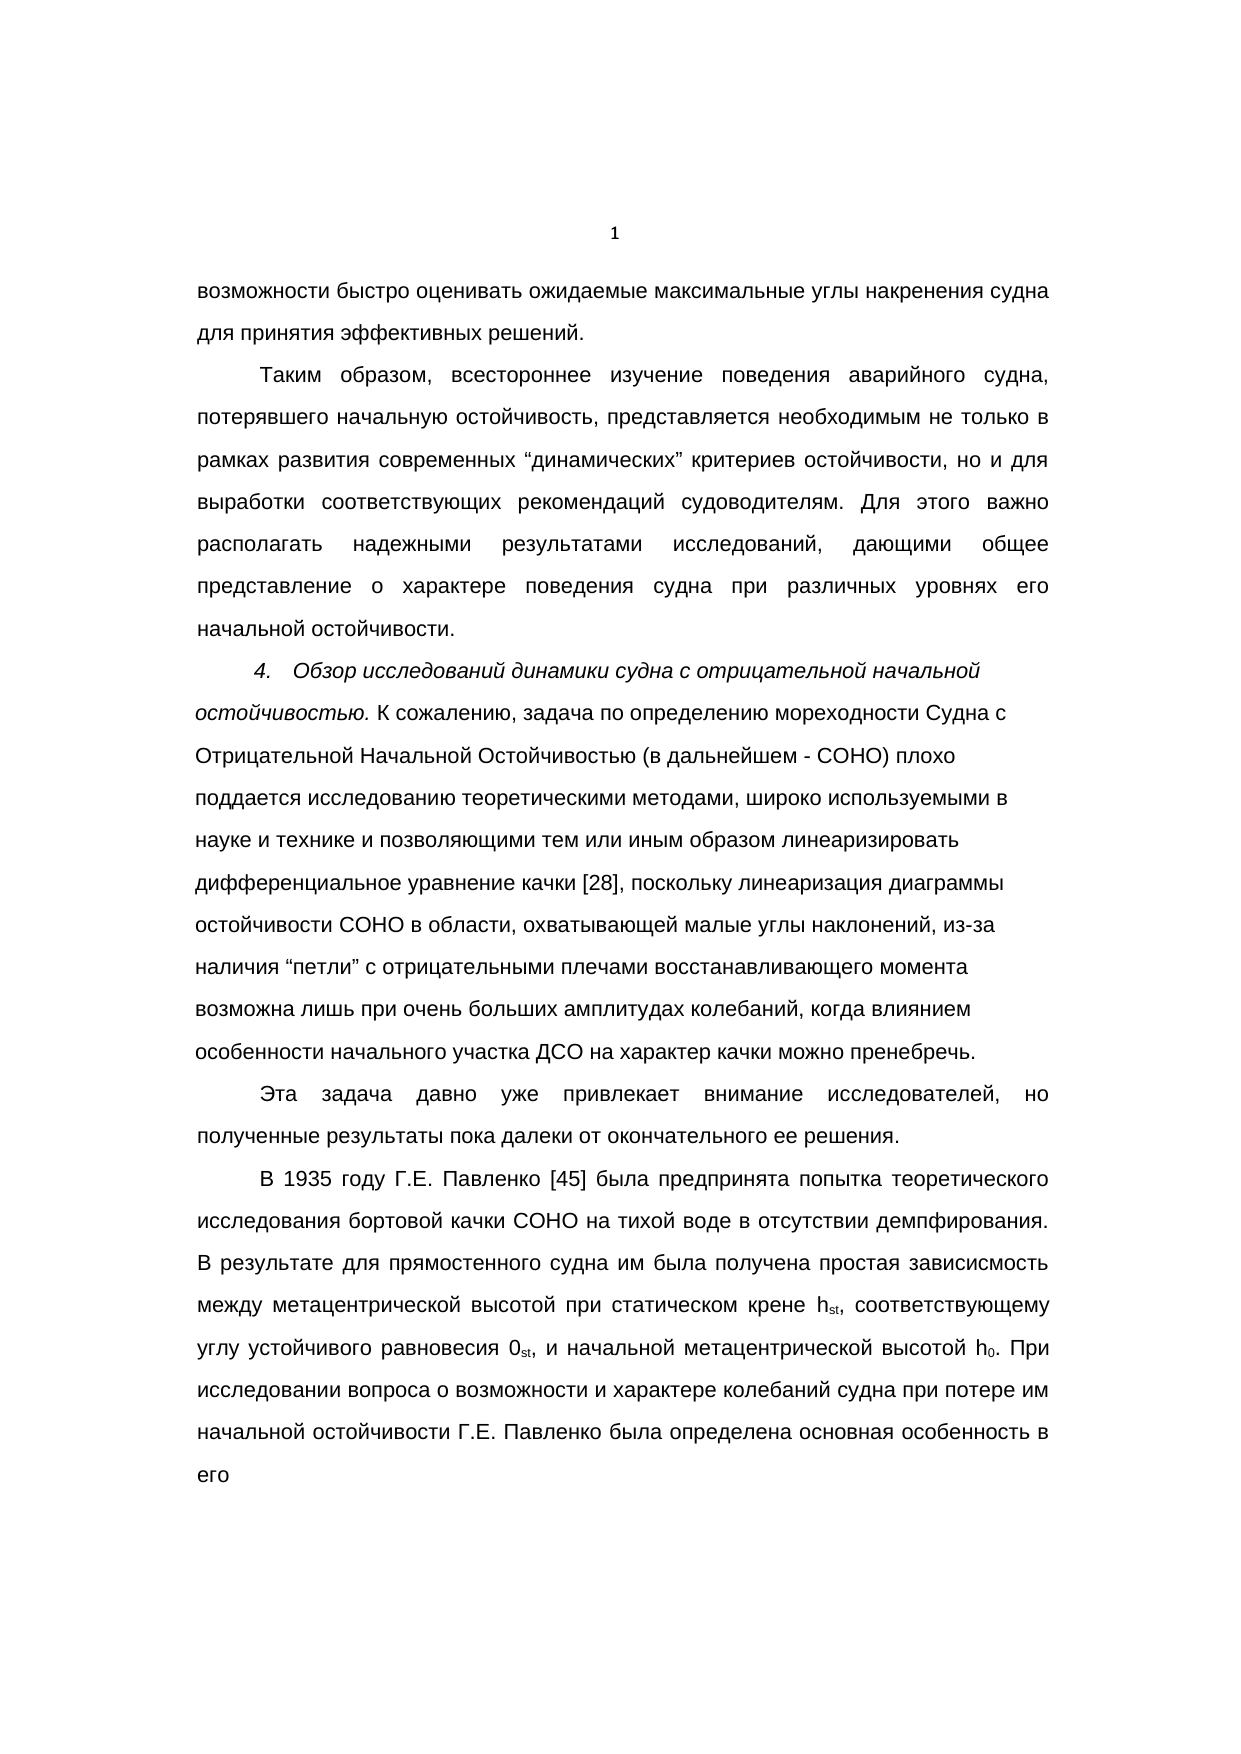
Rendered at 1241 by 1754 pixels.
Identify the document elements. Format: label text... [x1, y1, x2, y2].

text Эта задача давно уже привлекает внимание исследователей, но полученные результаты пока далеки от окончательного ее решения. [197, 1068, 1050, 1152]
text Таким образом, всестороннее изучение поведения аварийного судна, потерявшего начальную остойчивость, представляется необходимым не только в рамках развития современных “динамических” критериев остойчивости, но и для выработки соответствующих рекомендаций судоводителям. Для этого важно располагать надежными результатами исследований, дающими общее представление о характере поведения судна при различных уровнях его начальной остойчивости. [197, 349, 1050, 645]
text В 1935 году Г.Е. Павленко [45] была предпринята попытка теоретического исследования бортовой качки СОНО на тихой воде в отсутствии демпфирования. В результате для прямостенного судна им была получена простая зависисмость между метацентрической высотой при статическом крене hst, соответствующему углу устойчивого равновесия 0st, и начальной метацентрической высотой h0. При исследовании вопроса о возможности и характере колебаний судна при потере им начальной остойчивости Г.Е. Павленко была определена основная особенность в его [197, 1152, 1050, 1491]
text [197, 264, 1050, 349]
list Обзор исследований динамики судна с отрицательной начальной остойчивостью. К сожалению, задача по определению мореходности Судна с Отрицательной Начальной Остойчивостью (в дальнейшем - СОНО) плохо поддается исследованию теоретическими методами, широко используемыми в науке и технике и позволяющими тем или иным образом линеаризировать дифференциальное уравнение качки [28], поскольку линеаризация диаграммы остойчивости СОНО в области, охватывающей малые углы наклонений, из-за наличия “петли” с отрицательными плечами восстанавливающего момента возможна лишь при очень больших амплитудах колебаний, когда влиянием особенности начального участка ДСО на характер качки можно пренебречь. [195, 645, 1050, 1068]
